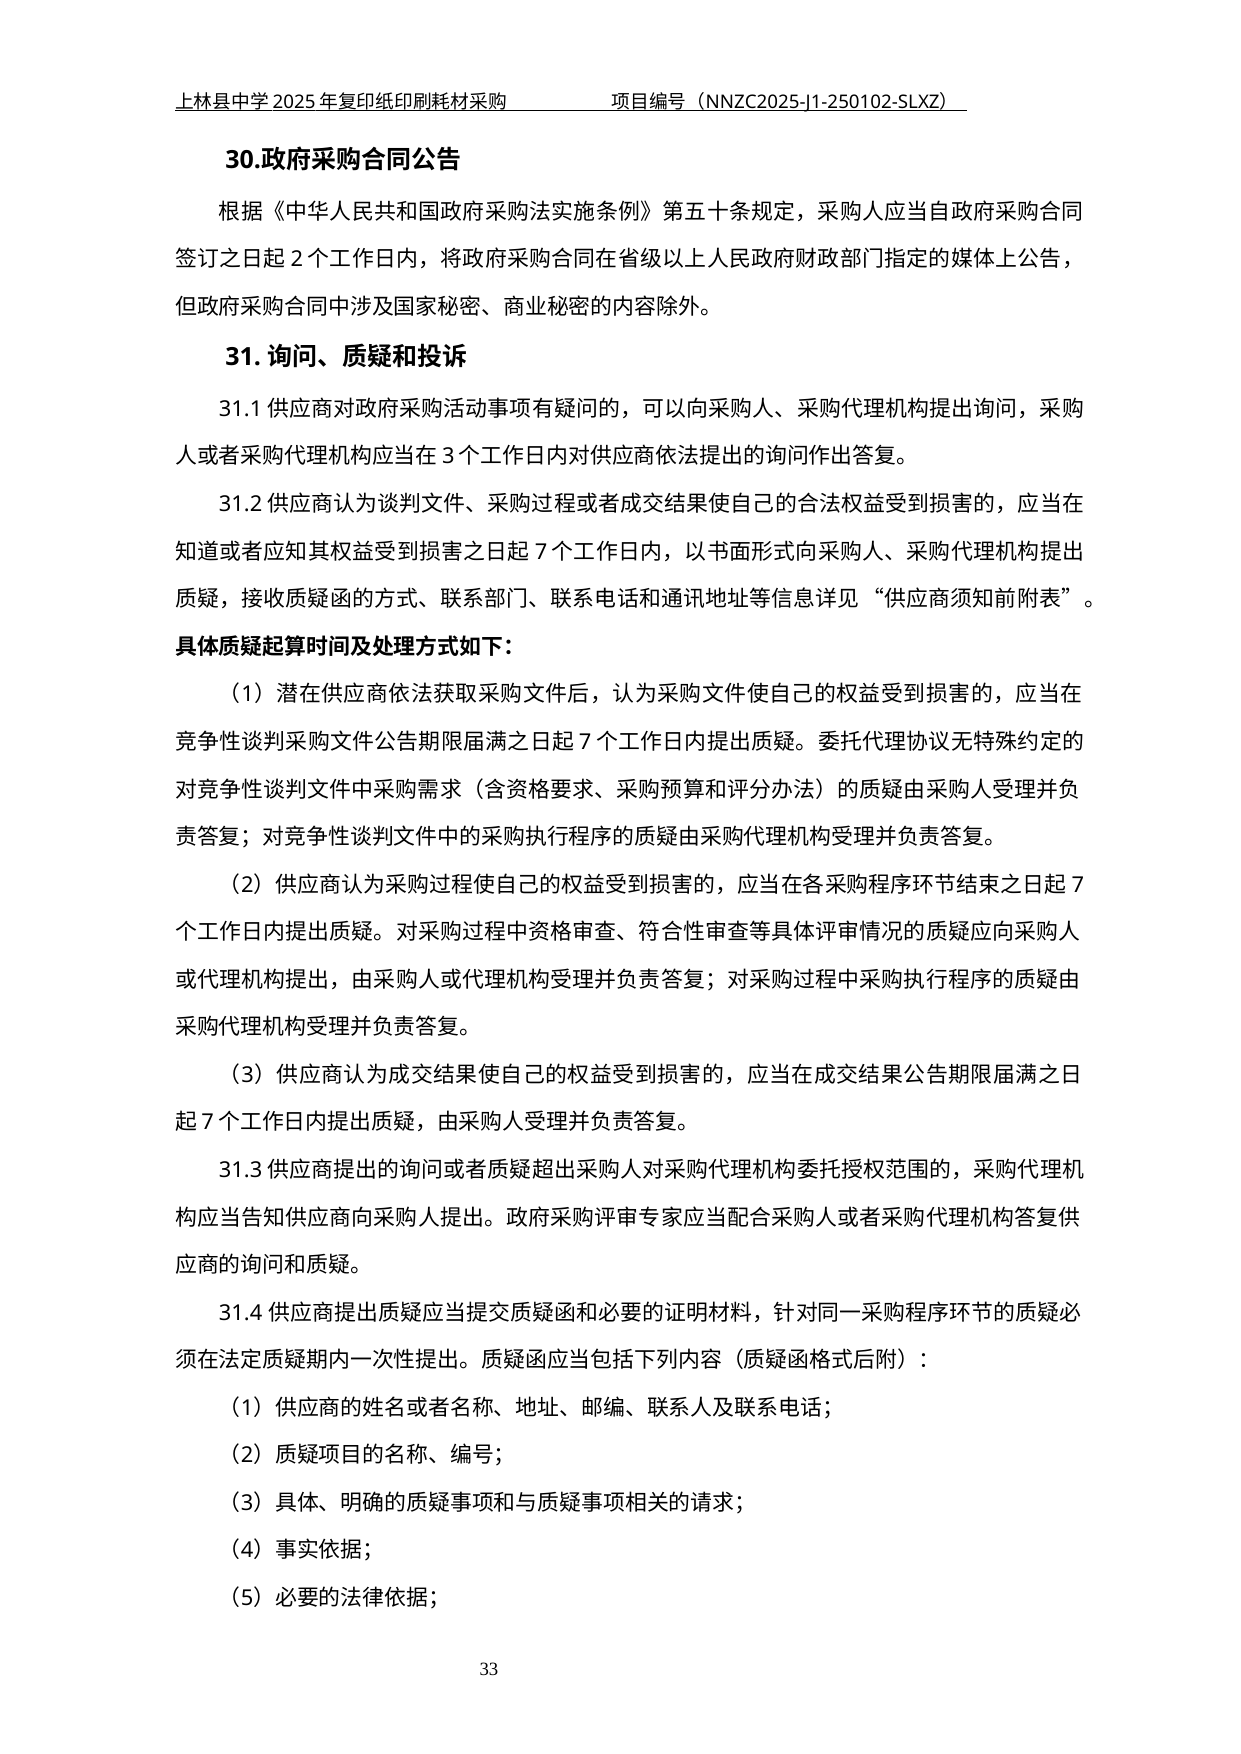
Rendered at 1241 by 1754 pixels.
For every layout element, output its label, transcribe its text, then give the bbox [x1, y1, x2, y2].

text 31. 询问、质疑和投诉 [175, 337, 1084, 373]
text 根据《中华人民共和国政府采购法实施条例》第五十条规定，采购人应当自政府采购合同签订之日起2个工作日内，将政府采购合同在省级以上人民政府财政部门指定的媒体上公告，但政府采购合同中涉及国家秘密、商业秘密的内容除外。 [175, 194, 1084, 321]
text （1）供应商的姓名或者名称、地址、邮编、联系人及联系电话； [175, 1389, 1084, 1421]
text （3）具体、明确的质疑事项和与质疑事项相关的请求； [175, 1485, 1084, 1517]
text （5）必要的法律依据； [175, 1580, 1084, 1612]
text 31.1供应商对政府采购活动事项有疑问的，可以向采购人、采购代理机构提出询问，采购人或者采购代理机构应当在3个工作日内对供应商依法提出的询问作出答复。 [175, 391, 1084, 470]
text 30.政府采购合同公告 [175, 139, 1084, 176]
text 31.4 供应商提出质疑应当提交质疑函和必要的证明材料，针对同一采购程序环节的质疑必须在法定质疑期内一次性提出。质疑函应当包括下列内容（质疑函格式后附）： [175, 1294, 1084, 1374]
text （4）事实依据； [175, 1532, 1084, 1564]
text （2）质疑项目的名称、编号； [175, 1437, 1084, 1469]
text 31.2供应商认为谈判文件、采购过程或者成交结果使自己的合法权益受到损害的，应当在知道或者应知其权益受到损害之日起7个工作日内，以书面形式向采购人、采购代理机构提出质疑，接收质疑函的方式、联系部门、联系电话和通讯地址等信息详见“供应商须知前附表”。具体质疑起算时间及处理方式如下： [175, 486, 1084, 661]
text （1）潜在供应商依法获取采购文件后，认为采购文件使自己的权益受到损害的，应当在竞争性谈判采购文件公告期限届满之日起7个工作日内提出质疑。委托代理协议无特殊约定的，对竞争性谈判文件中采购需求（含资格要求、采购预算和评分办法）的质疑由采购人受理并负责答复；对竞争性谈判文件中的采购执行程序的质疑由采购代理机构受理并负责答复。 [175, 676, 1084, 851]
text （2）供应商认为采购过程使自己的权益受到损害的，应当在各采购程序环节结束之日起7个工作日内提出质疑。对采购过程中资格审查、符合性审查等具体评审情况的质疑应向采购人或代理机构提出，由采购人或代理机构受理并负责答复；对采购过程中采购执行程序的质疑由采购代理机构受理并负责答复。 [175, 867, 1084, 1041]
text 31.3供应商提出的询问或者质疑超出采购人对采购代理机构委托授权范围的，采购代理机构应当告知供应商向采购人提出。政府采购评审专家应当配合采购人或者采购代理机构答复供应商的询问和质疑。 [175, 1152, 1084, 1279]
text （3）供应商认为成交结果使自己的权益受到损害的，应当在成交结果公告期限届满之日起7个工作日内提出质疑，由采购人受理并负责答复。 [175, 1057, 1084, 1136]
